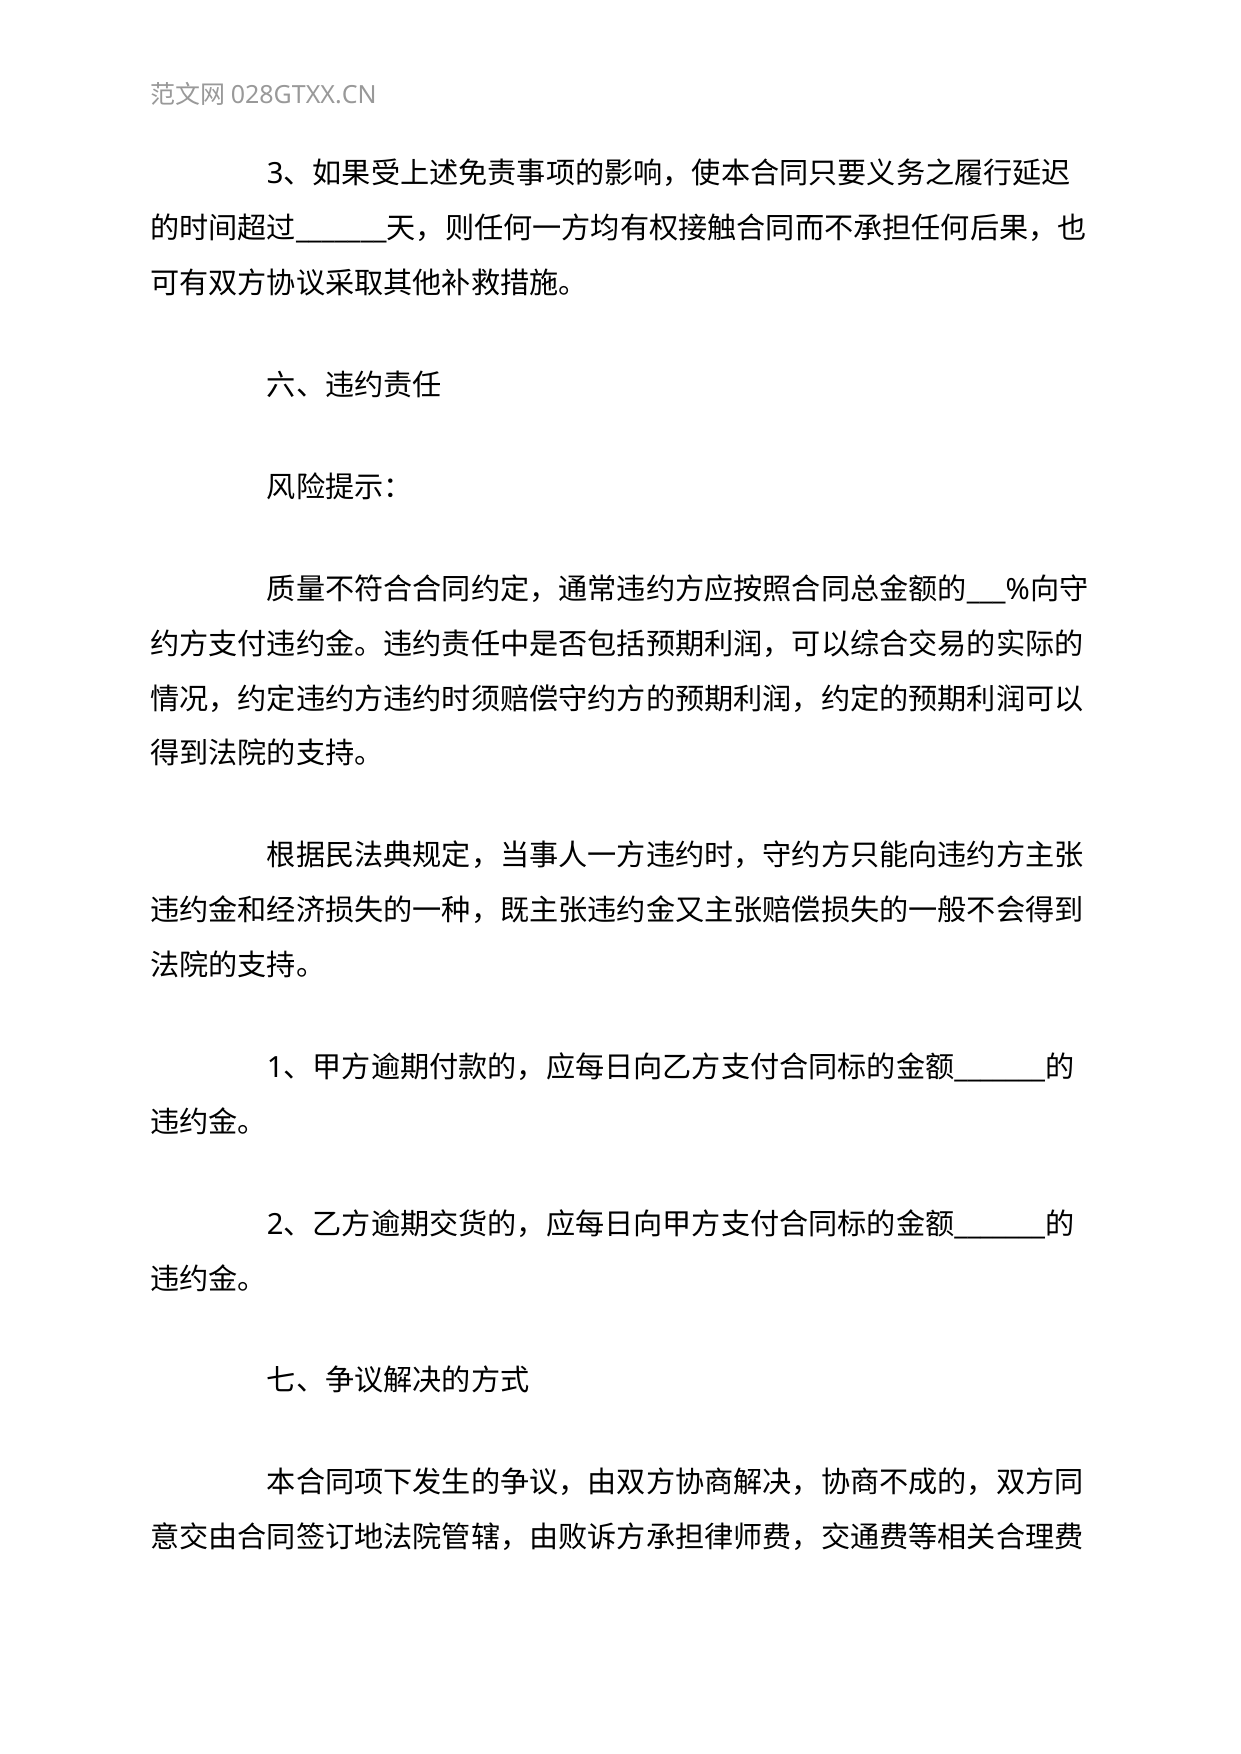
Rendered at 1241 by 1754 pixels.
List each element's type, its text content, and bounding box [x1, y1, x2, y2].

text 3、如果受上述免责事项的影响，使本合同只要义务之履行延迟的时间超过_______天，则任何一方均有权接触合同而不承担任何后果，也可有双方协议采取其他补救措施。 [150, 150, 1090, 302]
text 七、争议解决的方式 [150, 1357, 1090, 1399]
text 质量不符合合同约定，通常违约方应按照合同总金额的___%向守约方支付违约金。违约责任中是否包括预期利润，可以综合交易的实际的情况，约定违约方违约时须赔偿守约方的预期利润，约定的预期利润可以得到法院的支持。 [150, 565, 1090, 772]
text 根据民法典规定，当事人一方违约时，守约方只能向违约方主张违约金和经济损失的一种，既主张违约金又主张赔偿损失的一般不会得到法院的支持。 [150, 832, 1090, 984]
text 风险提示： [150, 463, 1090, 506]
text 1、甲方逾期付款的，应每日向乙方支付合同标的金额_______的违约金。 [150, 1043, 1090, 1141]
text 2、乙方逾期交货的，应每日向甲方支付合同标的金额_______的违约金。 [150, 1200, 1090, 1297]
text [150, 1459, 1090, 1556]
text 六、违约责任 [150, 362, 1090, 404]
